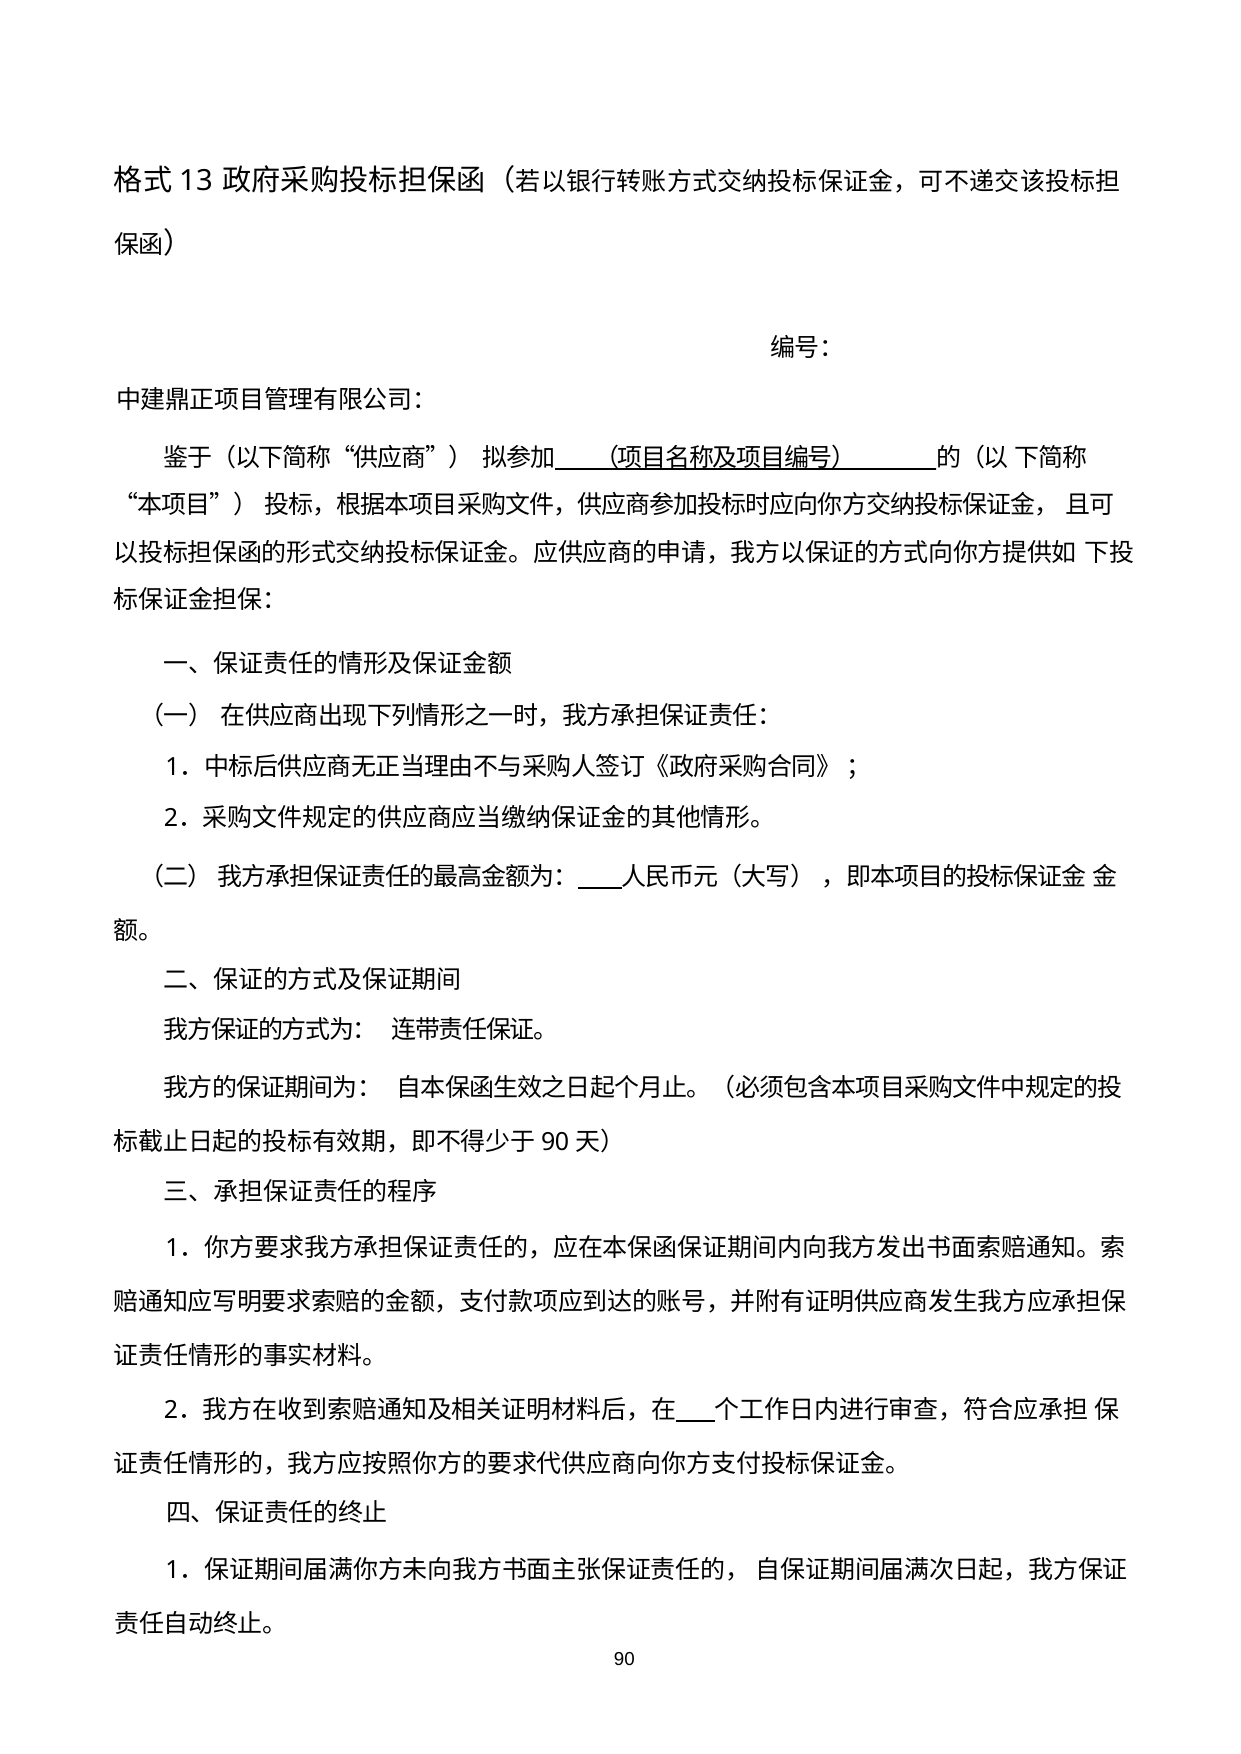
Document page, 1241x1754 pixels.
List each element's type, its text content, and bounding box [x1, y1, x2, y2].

text 1．你方要求我方承担保证责任的，应在本保函保证期间内向我方发出书面索赔通知。索 赔通知应写明要求索赔的金额，支付款项应到达的账号，并附有证明供应商发生我方应承担保 证责任情形的事实材料。 [113, 1227, 1128, 1371]
text 四、保证责任的终止 [113, 1497, 1135, 1528]
text （二） 我方承担保证责任的最高金额为： 人民币元（大写） ，即本项目的投标保证金 金额。 [113, 856, 1128, 946]
text 格式 13 政府采购投标担保函（若以银行转账方式交纳投标保证金，可不递交该投标担 保函） [113, 156, 1130, 262]
text 1．保证期间届满你方未向我方书面主张保证责任的， 自保证期间届满次日起，我方保证 责任自动终止。 [114, 1549, 1128, 1639]
text 一、保证责任的情形及保证金额 [113, 651, 1135, 678]
text 我方保证的方式为： 连带责任保证。 [113, 1016, 1135, 1044]
text 编号： [113, 334, 1135, 362]
text （一） 在供应商出现下列情形之一时，我方承担保证责任： [113, 702, 1135, 730]
text 我方的保证期间为： 自本保函生效之日起个月止。（必须包含本项目采购文件中规定的投 标截止日起的投标有效期，即不得少于 90 天） [113, 1067, 1128, 1158]
text 中建鼎正项目管理有限公司： [113, 386, 1135, 414]
text 2．我方在收到索赔通知及相关证明材料后，在 个工作日内进行审查，符合应承担 保证责任情形的，我方应按照你方的要求代供应商向你方支付投标保证金。 [113, 1389, 1128, 1479]
text 1．中标后供应商无正当理由不与采购人签订《政府采购合同》 ； [113, 753, 1135, 781]
text 二、保证的方式及保证期间 [113, 964, 1135, 995]
text 鉴于（以下简称“供应商”） 拟参加 （项目名称及项目编号） 的（以 下简称“本项目”） 投标，根据本项目采购文件，供应商参加投标时应向你方交纳投标保证金， 且可以投标担保函的形式交纳投标保证金。应供应商的申请，我方以保证的方式向你方提供如 下投标保证金担保： [113, 437, 1135, 616]
text 三、承担保证责任的程序 [113, 1176, 1135, 1206]
text 2．采购文件规定的供应商应当缴纳保证金的其他情形。 [113, 805, 1135, 832]
